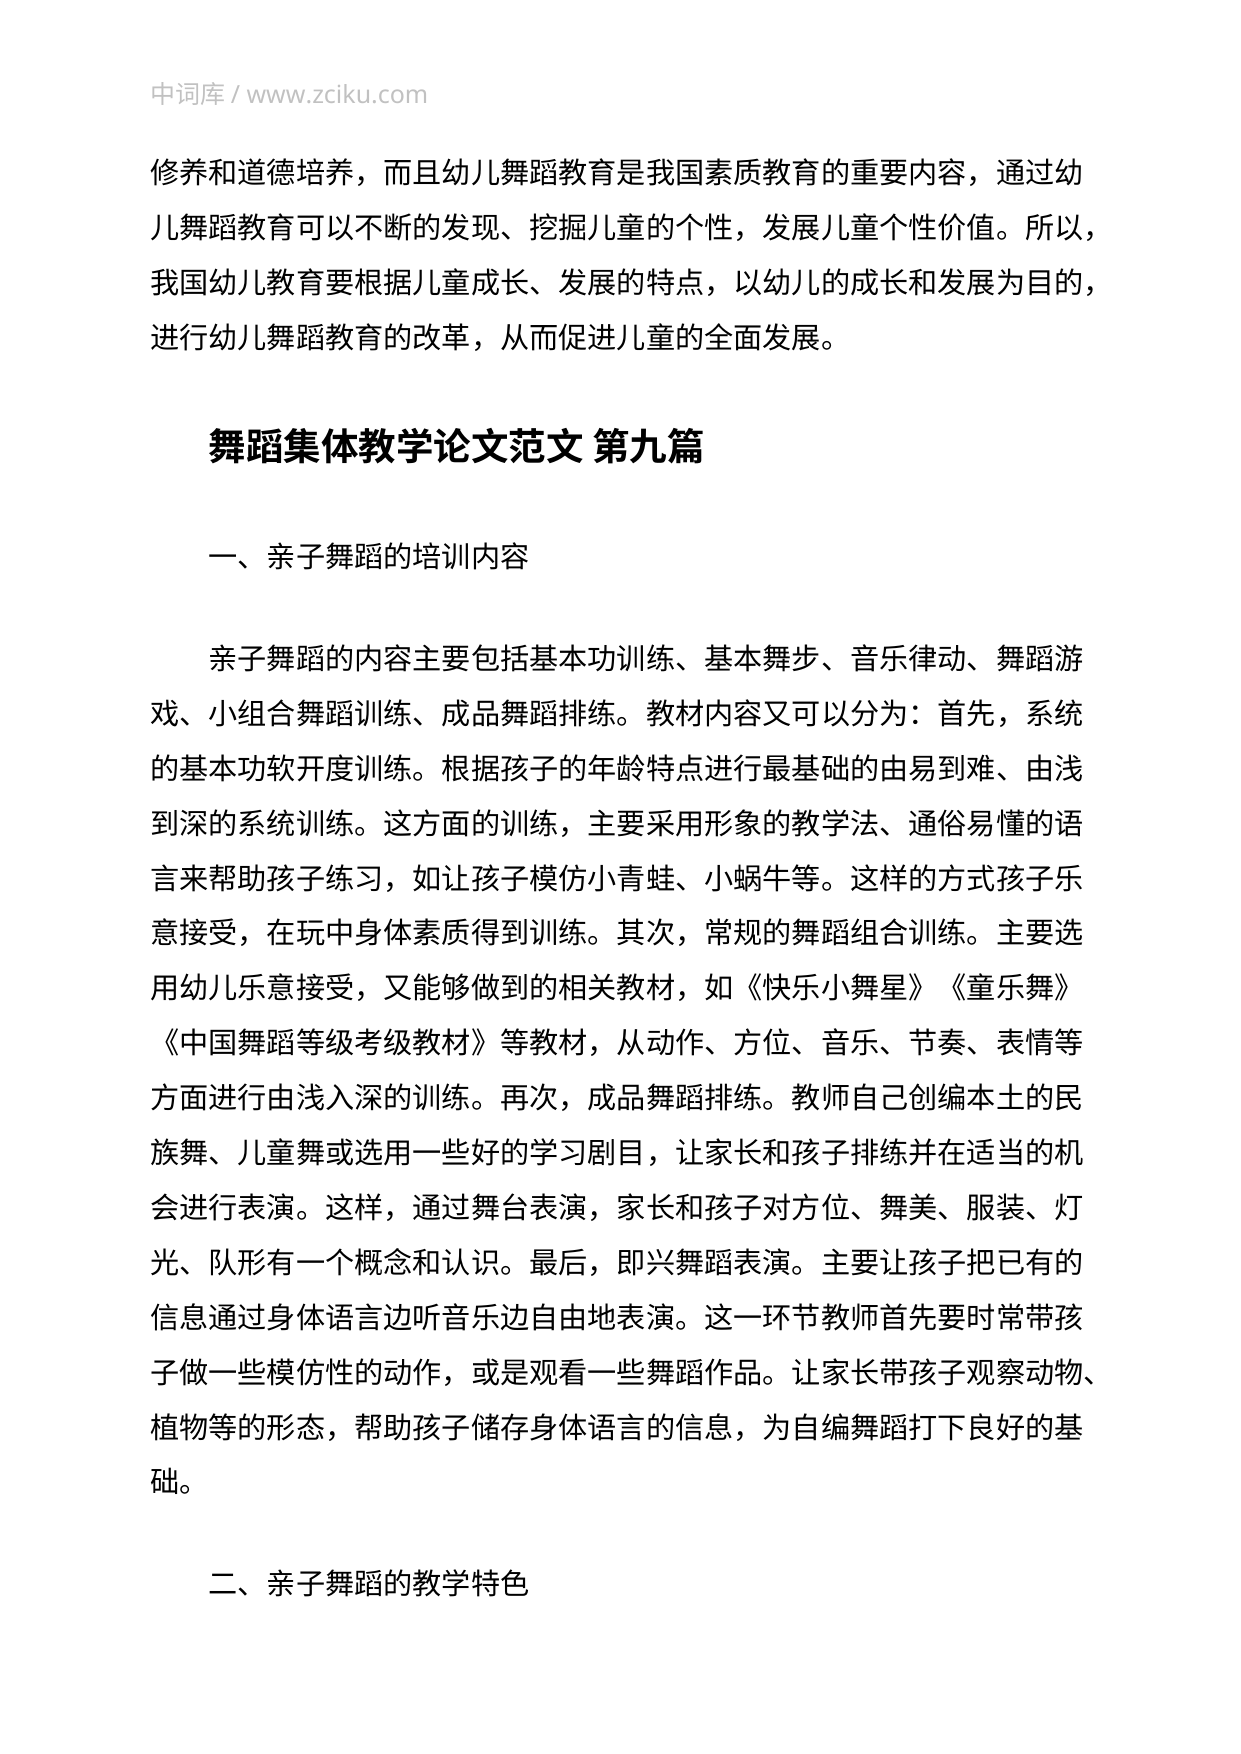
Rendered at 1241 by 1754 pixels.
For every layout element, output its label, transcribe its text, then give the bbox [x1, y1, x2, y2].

text 一、亲子舞蹈的培训内容 [150, 534, 1090, 576]
text 亲子舞蹈的内容主要包括基本功训练、基本舞步、音乐律动、舞蹈游戏、小组合舞蹈训练、成品舞蹈排练。教材内容又可以分为：首先，系统的基本功软开度训练。根据孩子的年龄特点进行最基础的由易到难、由浅到深的系统训练。这方面的训练，主要采用形象的教学法、通俗易懂的语言来帮助孩子练习，如让孩子模仿小青蛙、小蜗牛等。这样的方式孩子乐意接受，在玩中身体素质得到训练。其次，常规的舞蹈组合训练。主要选用幼儿乐意接受，又能够做到的相关教材，如《快乐小舞星》《童乐舞》《中国舞蹈等级考级教材》等教材，从动作、方位、音乐、节奏、表情等方面进行由浅入深的训练。再次，成品舞蹈排练。教师自己创编本土的民族舞、儿童舞或选用一些好的学习剧目，让家长和孩子排练并在适当的机会进行表演。这样，通过舞台表演，家长和孩子对方位、舞美、服装、灯光、队形有一个概念和认识。最后，即兴舞蹈表演。主要让孩子把已有的信息通过身体语言边听音乐边自由地表演。这一环节教师首先要时常带孩子做一些模仿性的动作，或是观看一些舞蹈作品。让家长带孩子观察动物、植物等的形态，帮助孩子储存身体语言的信息，为自编舞蹈打下良好的基础。 [150, 636, 1090, 1501]
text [150, 150, 1090, 357]
text 舞蹈集体教学论文范文 第九篇 [150, 416, 1090, 471]
text 二、亲子舞蹈的教学特色 [150, 1561, 1090, 1603]
